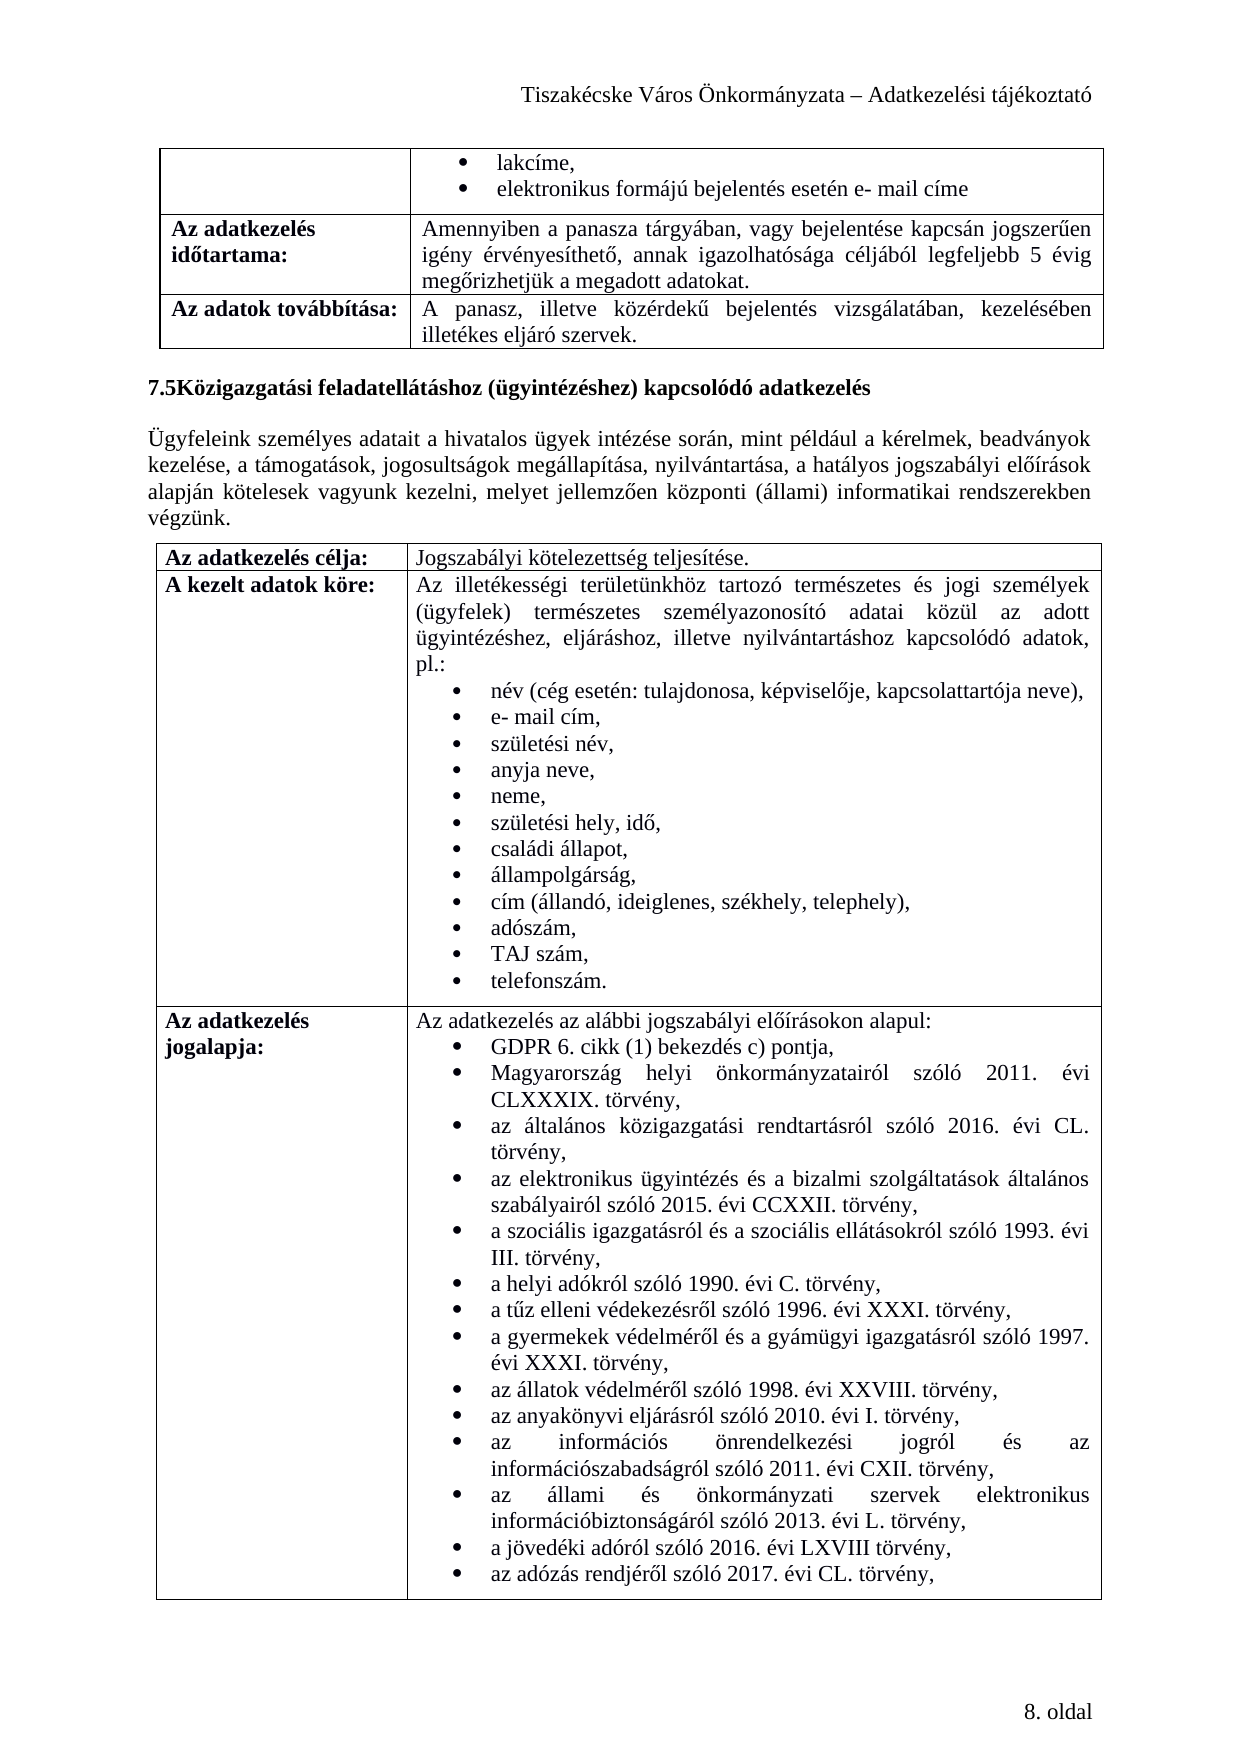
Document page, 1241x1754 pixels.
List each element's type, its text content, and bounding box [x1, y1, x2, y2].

table_cell Az illetékességi területünkhöz tartozó természetes és jogi személyek (ügyfelek) természetes személyazonosító adatai közül az adott ügyintézéshez, eljáráshoz, illetve nyilvántartáshoz kapcsolódó adatok, pl.: név (cég esetén: tulajdonosa, képviselője, kapcsolattartója neve), e- mail cím, születési név, anyja neve, neme, születési hely, idő, családi állapot, állampolgárság, cím (állandó, ideiglenes, székhely, telephely), adószám, TAJ szám, telefonszám. [408, 571, 1101, 1006]
table_cell Az adatkezelés időtartama: [161, 215, 410, 294]
subtitle Közigazgatási feladatellátáshoz (ügyintézéshez) kapcsolódó adatkezelés [148, 374, 1093, 400]
table_header Az adatkezelés célja: [157, 544, 407, 570]
table_cell Az adatok továbbítása: [161, 295, 410, 348]
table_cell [157, 1007, 407, 1599]
table_cell A kezelt adatok köre: [157, 571, 407, 1006]
table_cell A panasz, illetve közérdekű bejelentés vizsgálatában, kezelésében illetékes eljáró szervek. [411, 295, 1103, 348]
text Ügyfeleink személyes adatait a hivatalos ügyek intézése során, mint például a kérelmek, beadványok kezelése, a támogatások, jogosultságok megállapítása, nyilvántartása, a hatályos jogszabályi előírások alapján kötelesek vagyunk kezelni, melyet jellemzően központi (állami) informatikai rendszerekben végzünk. [148, 425, 1093, 531]
table_header Jogszabályi kötelezettség teljesítése. [408, 544, 1101, 570]
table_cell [408, 1007, 1101, 1599]
table_cell Amennyiben a panasza tárgyában, vagy bejelentése kapcsán jogszerűen igény érvényesíthető, annak igazolhatósága céljából legfeljebb 5 évig megőrizhetjük a megadott adatokat. [411, 215, 1103, 294]
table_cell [411, 149, 1103, 214]
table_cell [161, 149, 410, 214]
